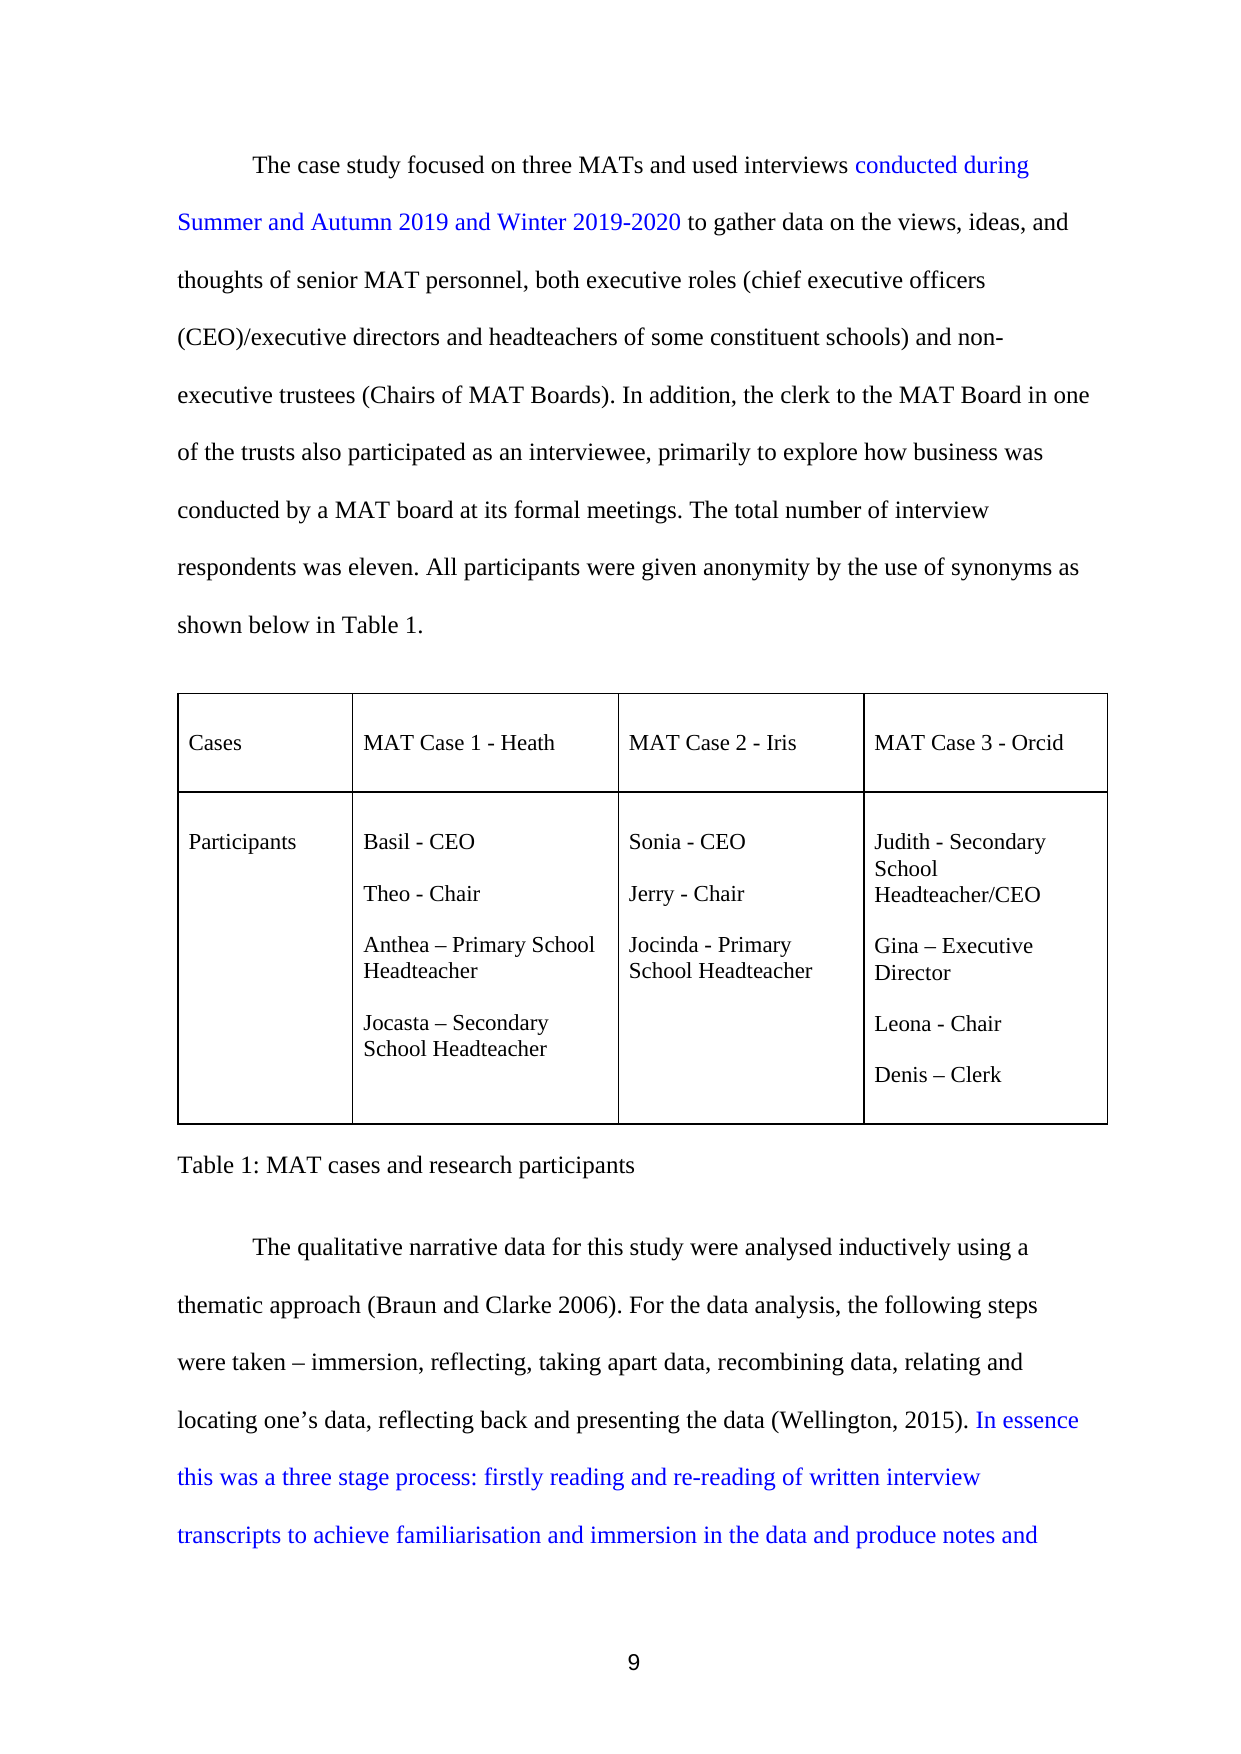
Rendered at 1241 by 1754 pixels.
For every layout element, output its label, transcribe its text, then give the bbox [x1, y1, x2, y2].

table_header MAT Case 3 - Orcid [865, 694, 1107, 791]
table_cell Sonia - CEO Jerry - Chair Jocinda - Primary School Headteacher [619, 793, 863, 1123]
text The case study focused on three MATs and used interviews conducted during Summer and Autumn 2019 and Winter 2019-2020 to gather data on the views, ideas, and thoughts of senior MAT personnel, both executive roles (chief executive officers (CEO)/executive directors and headteachers of some constituent schools) and non-executive trustees (Chairs of MAT Boards). In addition, the clerk to the MAT Board in one of the trusts also participated as an interviewee, primarily to explore how business was conducted by a MAT board at its formal meetings. The total number of interview respondents was eleven. All participants were given anonymity by the use of synonyms as shown below in Table 1. [177, 150, 1090, 639]
table_cell Basil - CEO Theo - Chair Anthea – Primary School Headteacher Jocasta – Secondary School Headteacher [353, 793, 618, 1123]
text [177, 1232, 1090, 1548]
table_header MAT Case 1 - Heath [353, 694, 618, 791]
table_cell Judith - Secondary School Headteacher/CEO Gina – Executive Director Leona - Chair Denis – Clerk [865, 793, 1107, 1123]
table_header Cases [179, 694, 352, 791]
table_cell Participants [179, 793, 352, 1123]
table_header MAT Case 2 - Iris [619, 694, 863, 791]
text Table 1: MAT cases and research participants [177, 1150, 1090, 1178]
